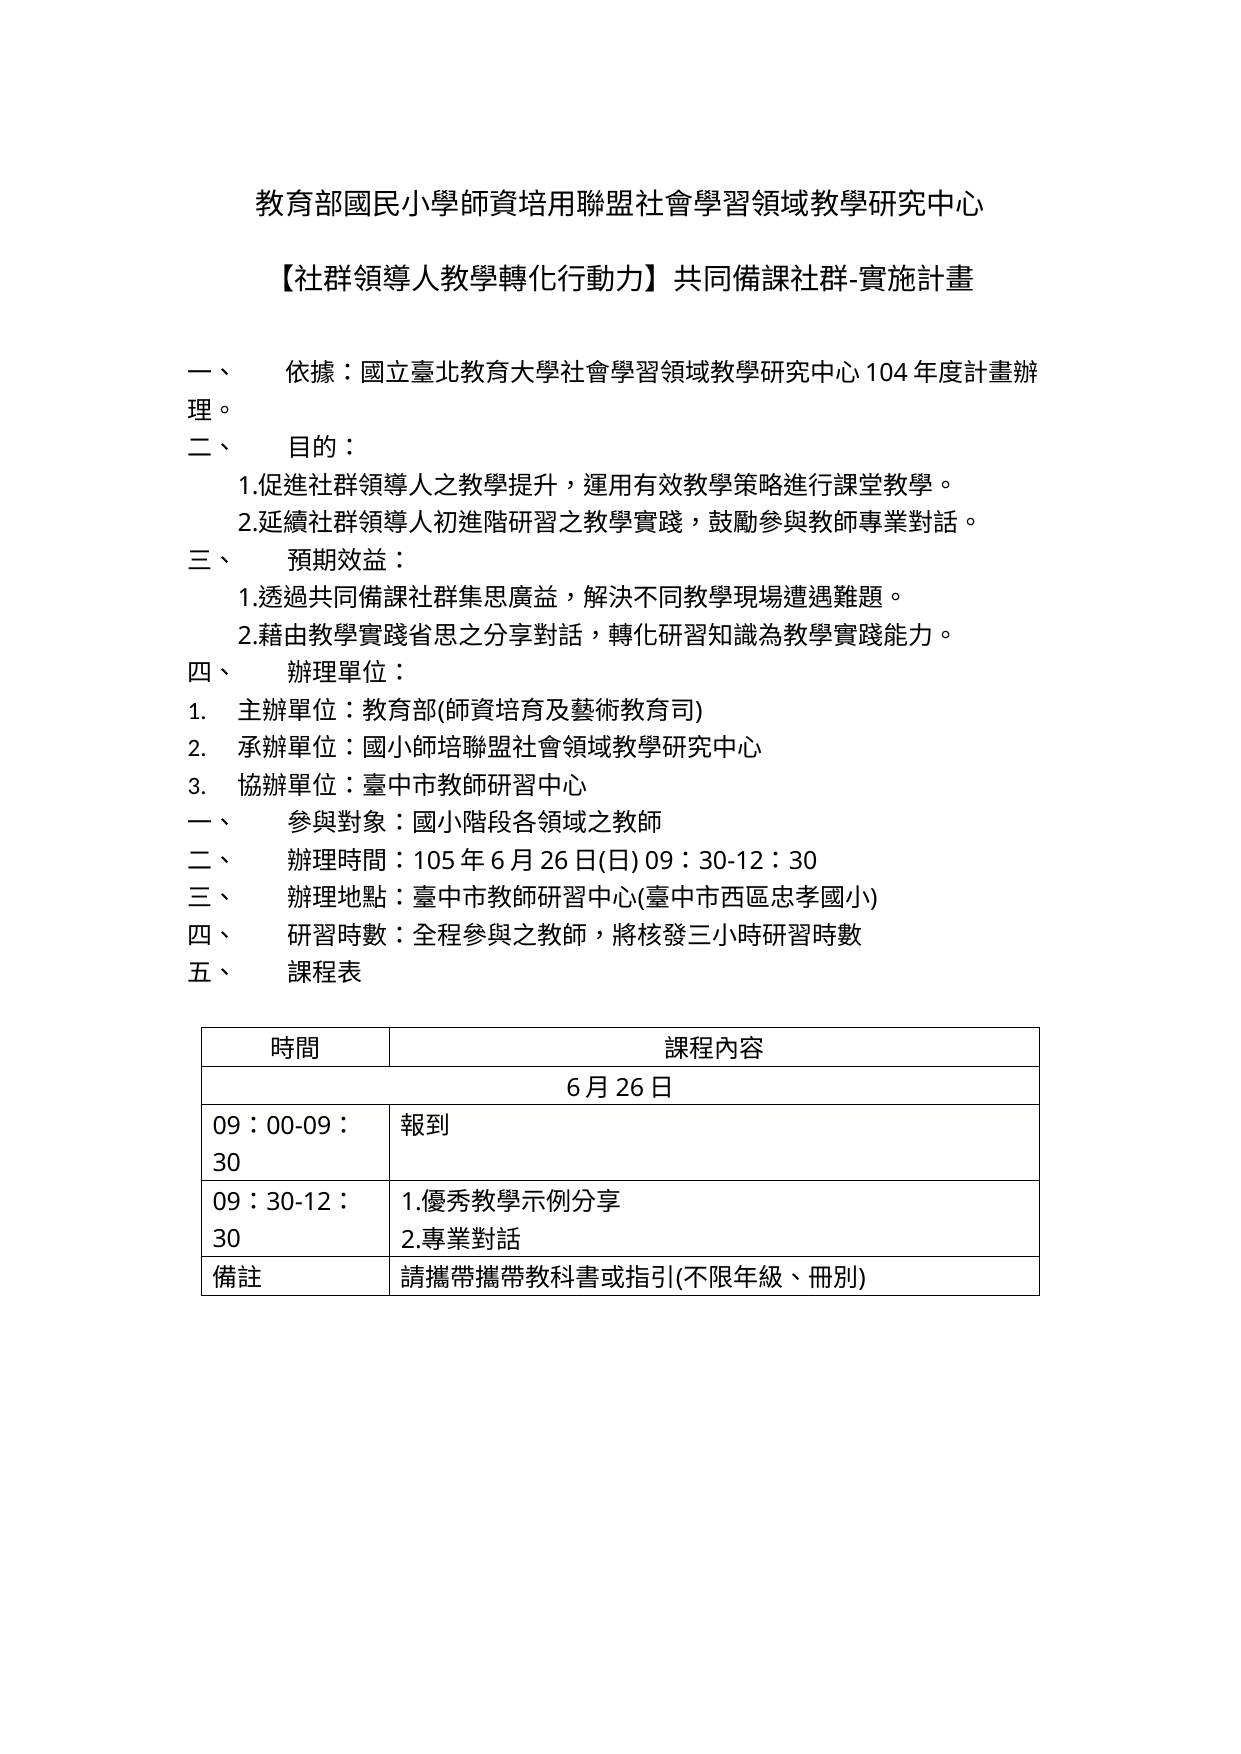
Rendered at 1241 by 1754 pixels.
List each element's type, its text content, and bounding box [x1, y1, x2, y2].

list 2.藉由教學實踐省思之分享對話，轉化研習知識為教學實踐能力。 [237, 614, 1053, 652]
list 依據：國立臺北教育大學社會學習領域教學研究中心104年度計畫辦理。 [187, 352, 1053, 427]
table_header 課程內容 [390, 1028, 1039, 1066]
text 【社群領導人教學轉化行動力】共同備課社群-實施計畫 [187, 239, 1053, 314]
list 辦理地點：臺中市教師研習中心(臺中市西區忠孝國小) [187, 877, 1053, 914]
table_cell 請攜帶攜帶教科書或指引(不限年級、冊別) [390, 1257, 1039, 1295]
list 主辦單位：教育部(師資培育及藝術教育司) [187, 689, 1053, 727]
list 協辦單位：臺中市教師研習中心 [187, 764, 1053, 802]
list 目的： [187, 427, 1053, 464]
table_cell 09：30-12：30 [202, 1181, 389, 1256]
list 2.延續社群領導人初進階研習之教學實踐，鼓勵參與教師專業對話。 [237, 502, 1053, 539]
list 研習時數：全程參與之教師，將核發三小時研習時數 [187, 914, 1053, 952]
text 教育部國民小學師資培用聯盟社會學習領域教學研究中心 [187, 164, 1053, 239]
list 辦理單位： [187, 652, 1053, 689]
list 預期效益： [187, 539, 1053, 577]
list 1.促進社群領導人之教學提升，運用有效教學策略進行課堂教學。 [237, 464, 1053, 502]
table_cell 備註 [202, 1257, 389, 1295]
table_cell 1.優秀教學示例分享 2.專業對話 [390, 1181, 1039, 1256]
table_header 時間 [202, 1028, 389, 1066]
list 辦理時間：105年6月26日(日) 09：30-12：30 [187, 839, 1053, 877]
table_cell 報到 [390, 1105, 1039, 1180]
list 1.透過共同備課社群集思廣益，解決不同教學現場遭遇難題。 [237, 577, 1053, 614]
table_cell 09：00-09：30 [202, 1105, 389, 1180]
list 課程表 [187, 952, 1053, 989]
list 參與對象：國小階段各領域之教師 [187, 802, 1053, 839]
list 承辦單位：國小師培聯盟社會領域教學研究中心 [187, 727, 1053, 764]
table_cell 6月26日 [202, 1067, 1039, 1104]
